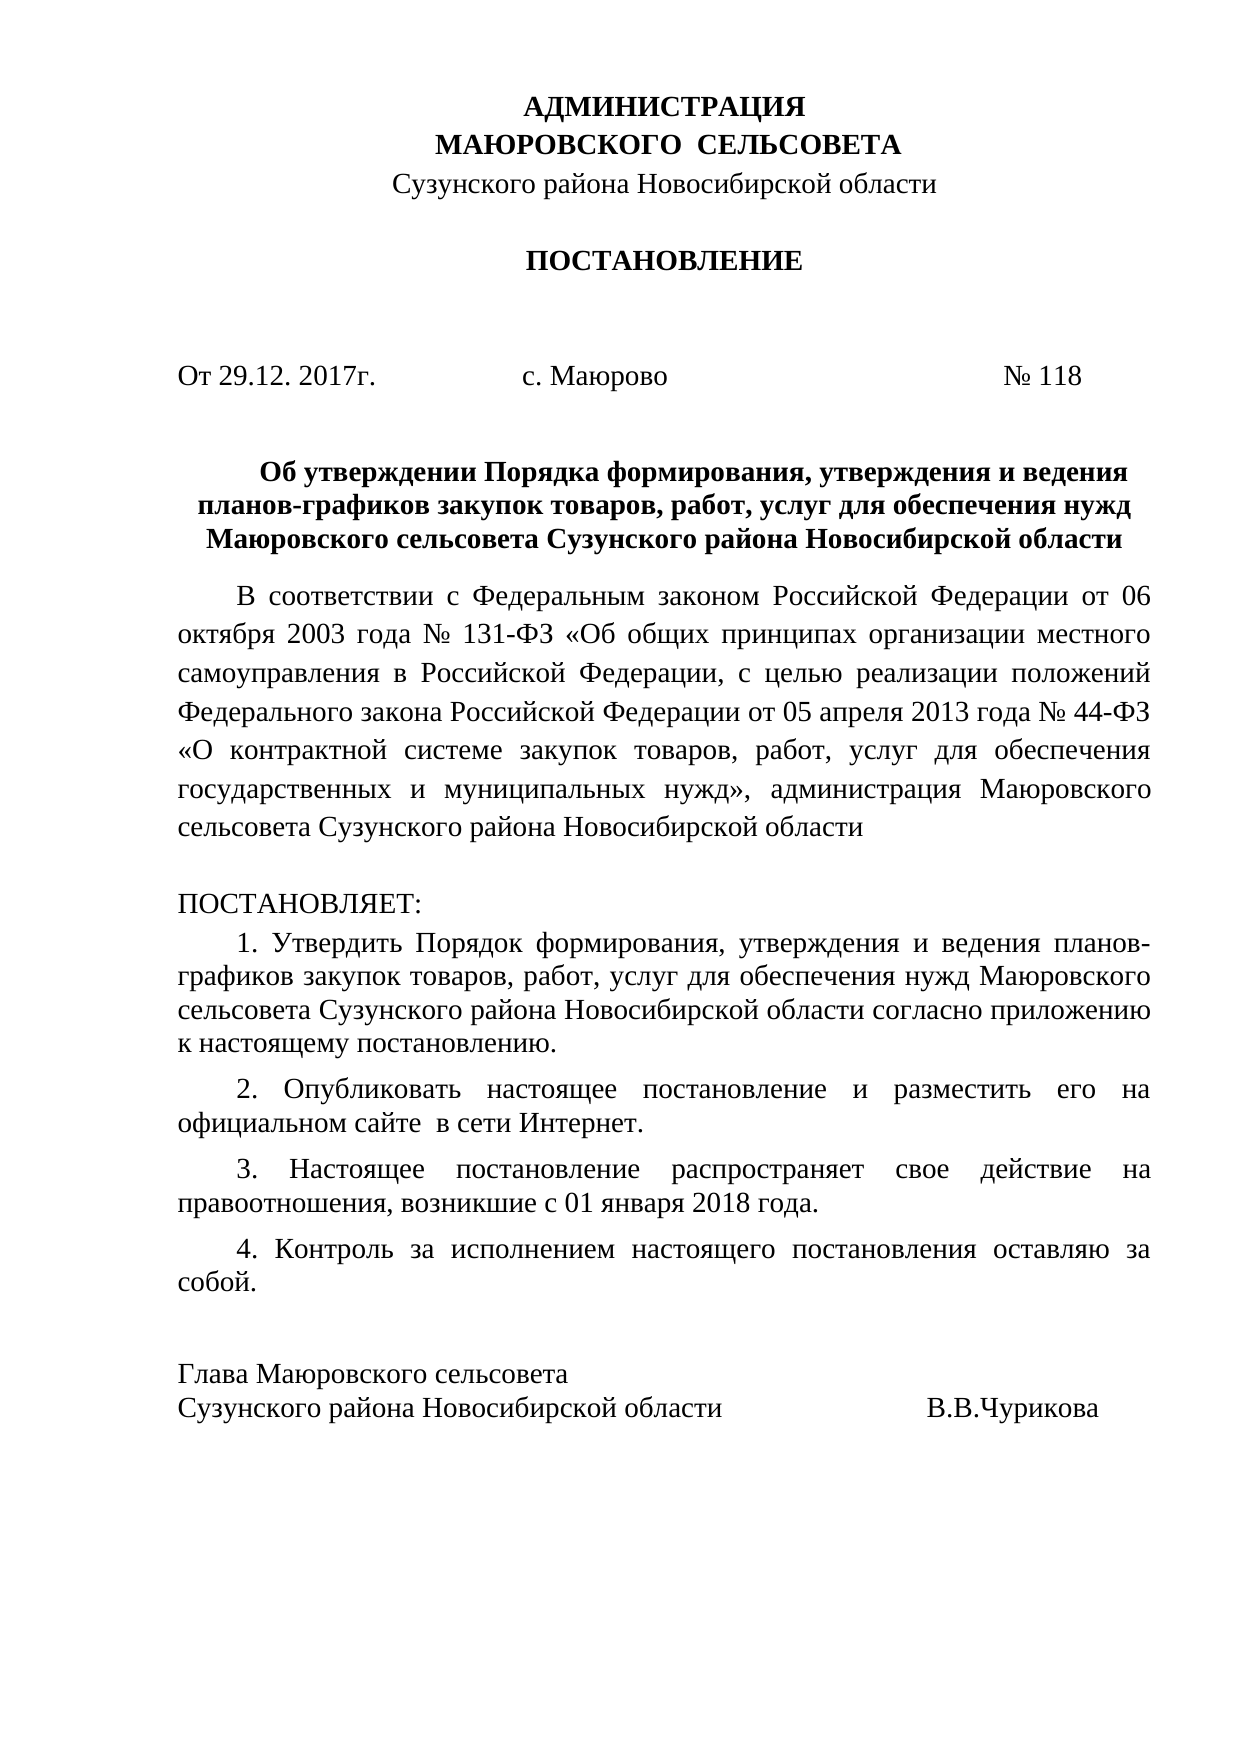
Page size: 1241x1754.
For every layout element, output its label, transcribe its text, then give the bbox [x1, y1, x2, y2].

text ПОСТАНОВЛЕНИЕ [177, 243, 1152, 276]
text АДМИНИСТРАЦИЯ [177, 89, 1152, 122]
text От 29.12. 2017г. с. Маюрово № 118 [177, 358, 1152, 392]
text Глава Маюровского сельсовета [177, 1356, 1152, 1390]
text Сузунского района Новосибирской области [177, 166, 1152, 199]
text ПОСТАНОВЛЯЕТ: [177, 886, 1152, 920]
text 3. Настоящее постановление распространяет свое действие на правоотношения, возникшие с 01 января 2018 года. [177, 1151, 1152, 1218]
text 2. Опубликовать настоящее постановление и разместить его на официальном сайте в сети Интернет. [177, 1072, 1152, 1139]
text МАЮРОВСКОГО СЕЛЬСОВЕТА [177, 127, 1152, 161]
text 4. Контроль за исполнением настоящего постановления оставляю за собой. [177, 1231, 1152, 1298]
text В соответствии с Федеральным законом Российской Федерации от 06 октября 2003 года № 131-ФЗ «Об общих принципах организации местного самоуправления в Российской Федерации, с целью реализации положений Федерального закона Российской Федерации от 05 апреля 2013 года № 44-ФЗ «О контрактной системе закупок товаров, работ, услуг для обеспечения государственных и муниципальных нужд», администрация Маюровского сельсовета Сузунского района Новосибирской области [177, 578, 1152, 843]
text 1. Утвердить Порядок формирования, утверждения и ведения планов-графиков закупок товаров, работ, услуг для обеспечения нужд Маюровского сельсовета Сузунского района Новосибирской области согласно приложению к настоящему постановлению. [177, 925, 1152, 1059]
text Сузунского района Новосибирской области В.В.Чурикова [177, 1390, 1152, 1423]
text Об утверждении Порядка формирования, утверждения и ведения планов-графиков закупок товаров, работ, услуг для обеспечения нужд Маюровского сельсовета Сузунского района Новосибирской области [177, 454, 1152, 554]
